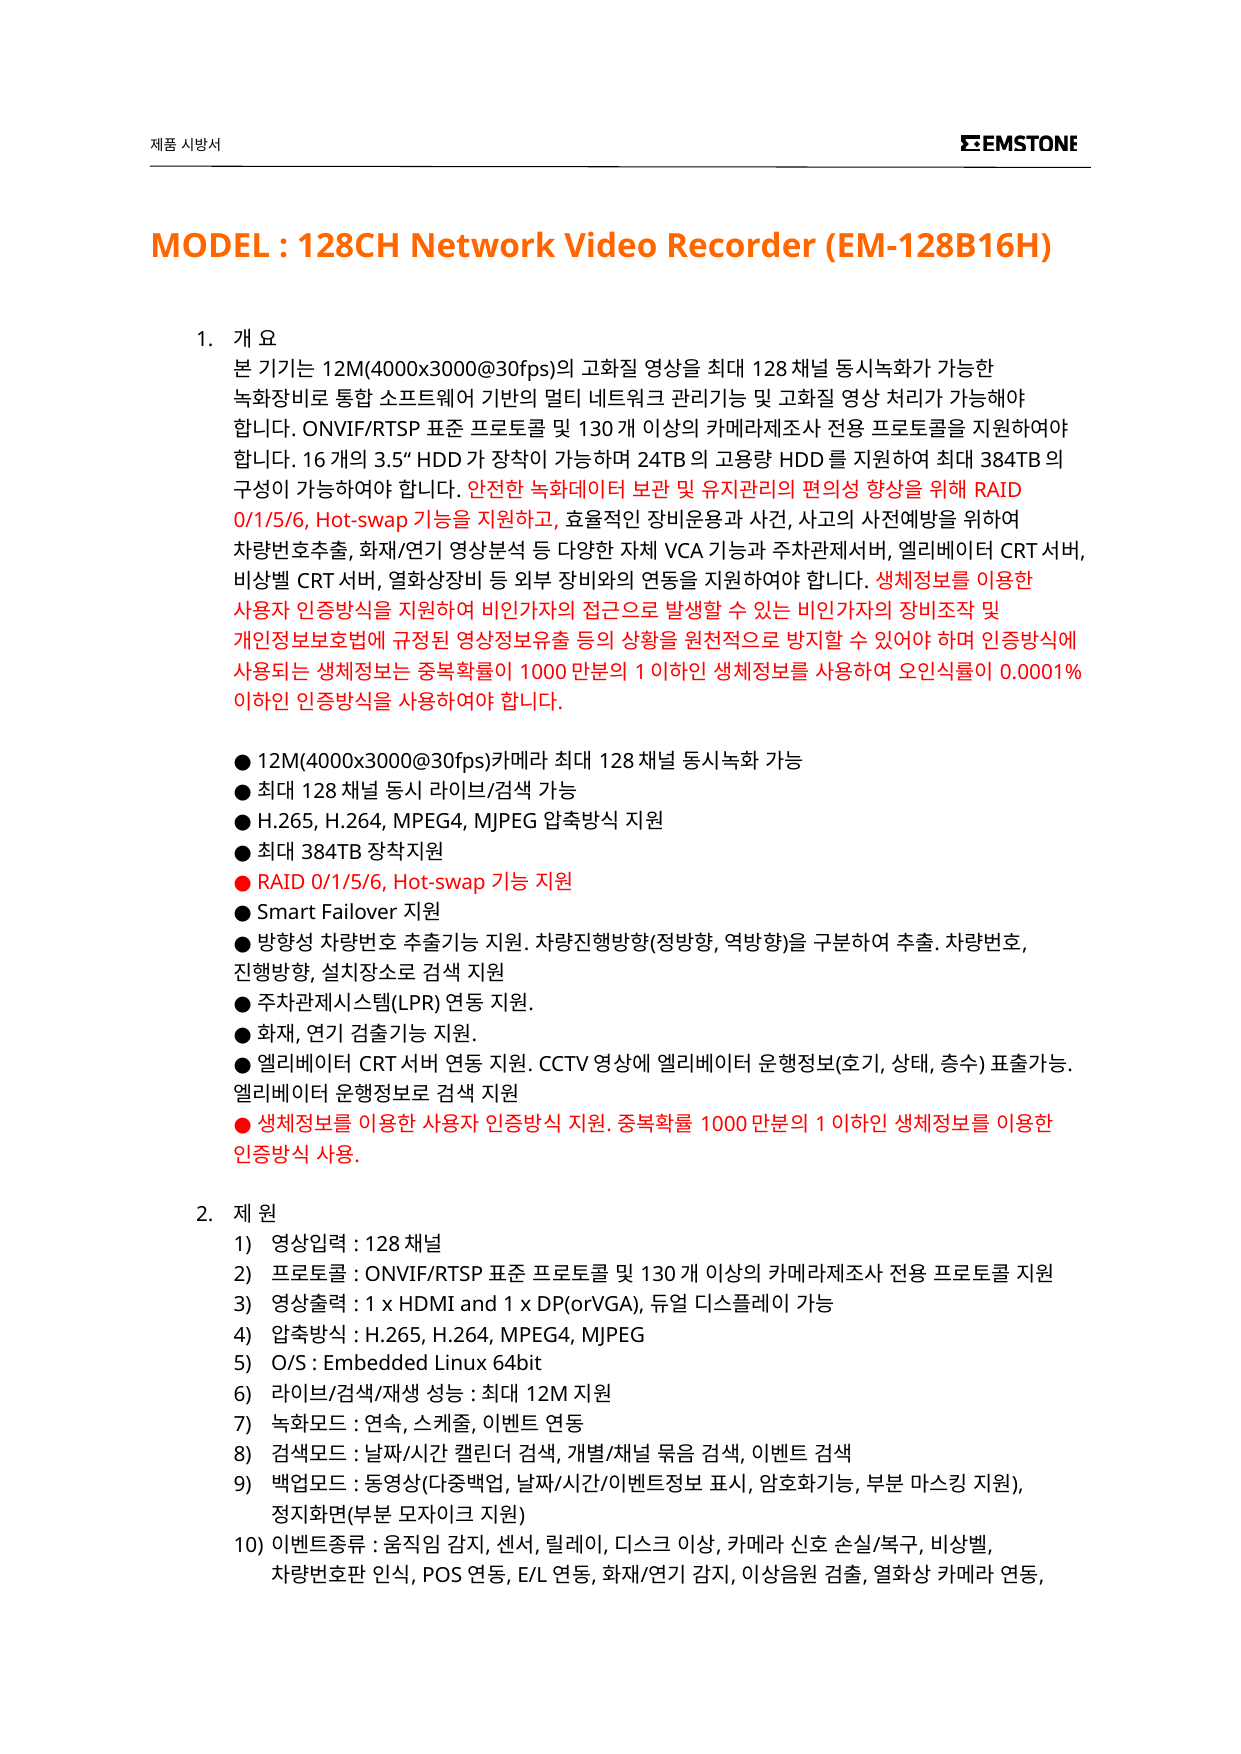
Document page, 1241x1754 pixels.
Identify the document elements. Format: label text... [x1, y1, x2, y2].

list ● 주차관제시스템(LPR) 연동 지원. [233, 987, 1090, 1017]
list 압축방식 : H.265, H.264, MPEG4, MJPEG [233, 1318, 1090, 1348]
list 녹화모드 : 연속, 스케줄, 이벤트 연동 [233, 1407, 1090, 1437]
list 개 요 본 기기는 12M(4000x3000@30fps)의 고화질 영상을 최대 128채널 동시녹화가 가능한 녹화장비로 통합 소프트웨어 기반의 멀티 네트워크 관리기능 및 고화질 영상 처리가 가능해야 합니다. ONVIF/RTSP 표준 프로토콜 및 130개 이상의 카메라제조사 전용 프로토콜을 지원하여야 합니다. 16개의 3.5“ HDD가 장착이 가능하며 24TB의 고용량 HDD를 지원하여 최대 384TB의 구성이 가능하여야 합니다. 안전한 녹화데이터 보관 및 유지관리의 편의성 향상을 위해 RAID 0/1/5/6, Hot-swap 기능을 지원하고, 효율적인 장비운용과 사건, 사고의 사전예방을 위하여 차량번호추출, 화재/연기 영상분석 등 다양한 자체 VCA 기능과 주차관제서버, 엘리베이터 CRT서버, 비상벨 CRT서버, 열화상장비 등 외부 장비와의 연동을 지원하여야 합니다. 생체정보를 이용한 사용자 인증방식을 지원하여 비인가자의 접근으로 발생할 수 있는 비인가자의 장비조작 및 개인정보보호법에 규정된 영상정보유출 등의 상황을 원천적으로 방지할 수 있어야 하며 인증방식에 사용되는 생체정보는 중복확률이 1000만분의 1이하인 생체정보를 사용하여 오인식률이 0.0001%이하인 인증방식을 사용하여야 합니다. [196, 322, 1090, 716]
list ● 방향성 차량번호 추출기능 지원. 차량진행방향(정방향, 역방향)을 구분하여 추출. 차량번호, 진행방향, 설치장소로 검색 지원 [233, 926, 1090, 987]
list ● Smart Failover 지원 [233, 896, 1090, 926]
list ● 엘리베이터 CRT서버 연동 지원. CCTV 영상에 엘리베이터 운행정보(호기, 상태, 층수) 표출가능. 엘리베이터 운행정보로 검색 지원 [233, 1047, 1090, 1108]
list 제 원 [196, 1197, 1090, 1227]
list 영상출력 : 1 x HDMI and 1 x DP(orVGA), 듀얼 디스플레이 가능 [233, 1288, 1090, 1318]
list 이벤트종류 : 움직임 감지, 센서, 릴레이, 디스크 이상, 카메라 신호 손실/복구, 비상벨, 차량번호판 인식, POS 연동, E/L 연동, 화재/연기 감지, 이상음원 검출, 열화상 카메라 연동, 지능형 서버 연동, 날씨분석서버 연동, 지폐계수기 연동, 심박동서버 연동 [233, 1528, 1090, 1589]
list ● 화재, 연기 검출기능 지원. [233, 1017, 1090, 1047]
list ● H.265, H.264, MPEG4, MJPEG 압축방식 지원 [233, 805, 1090, 835]
picture [961, 135, 1077, 151]
list 백업모드 : 동영상(다중백업, 날짜/시간/이벤트정보 표시, 암호화기능, 부분 마스킹 지원), 정지화면(부분 모자이크 지원) [233, 1468, 1090, 1528]
list ● 12M(4000x3000@30fps)카메라 최대 128채널 동시녹화 가능 [233, 744, 1090, 774]
list ● 최대 128채널 동시 라이브/검색 가능 [233, 774, 1090, 805]
list O/S : Embedded Linux 64bit [233, 1348, 1090, 1377]
text MODEL : 128CH Network Video Recorder (EM-128B16H) [150, 222, 1090, 268]
list 검색모드 : 날짜/시간 캘린더 검색, 개별/채널 묶음 검색, 이벤트 검색 [233, 1437, 1090, 1468]
list ● 생체정보를 이용한 사용자 인증방식 지원. 중복확률 1000만분의 1이하인 생체정보를 이용한 인증방식 사용. [233, 1108, 1090, 1168]
list 영상입력 : 128채널 [233, 1227, 1090, 1257]
list 프로토콜 : ONVIF/RTSP 표준 프로토콜 및 130개 이상의 카메라제조사 전용 프로토콜 지원 [233, 1257, 1090, 1288]
list ● 최대 384TB 장착지원 [233, 835, 1090, 865]
list ● RAID 0/1/5/6, Hot-swap 기능 지원 [233, 865, 1090, 896]
list 라이브/검색/재생 성능 : 최대 12M 지원 [233, 1377, 1090, 1407]
